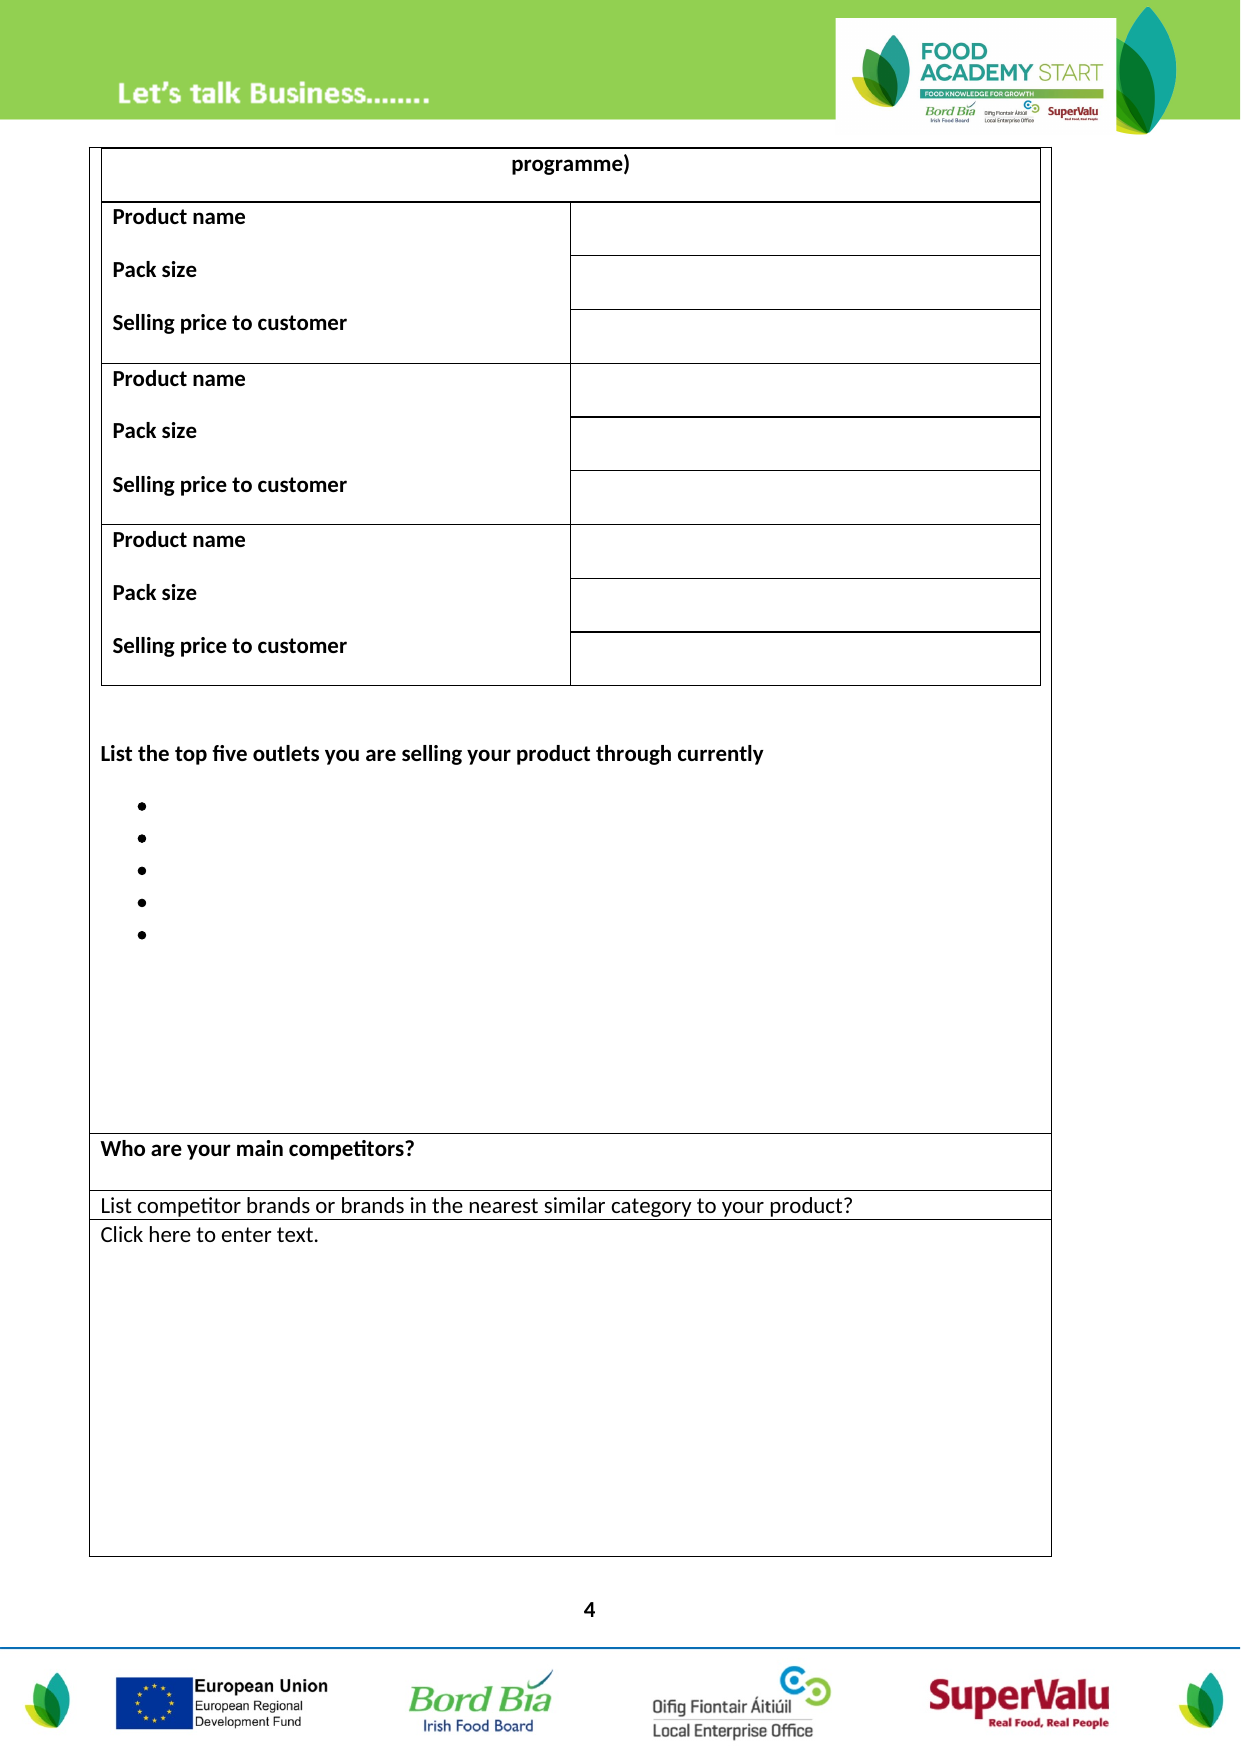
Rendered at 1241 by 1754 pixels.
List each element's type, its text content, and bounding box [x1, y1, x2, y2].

table_cell List competitor brands or brands in the nearest similar category to your product? [90, 1191, 1051, 1219]
table_cell List the top five outlets you are selling your product through currently [90, 148, 1051, 1133]
table_cell Who are your main competitors? [90, 1134, 1051, 1190]
table_cell [90, 1220, 1051, 1556]
picture [0, 0, 1241, 147]
picture [0, 1647, 1241, 1754]
